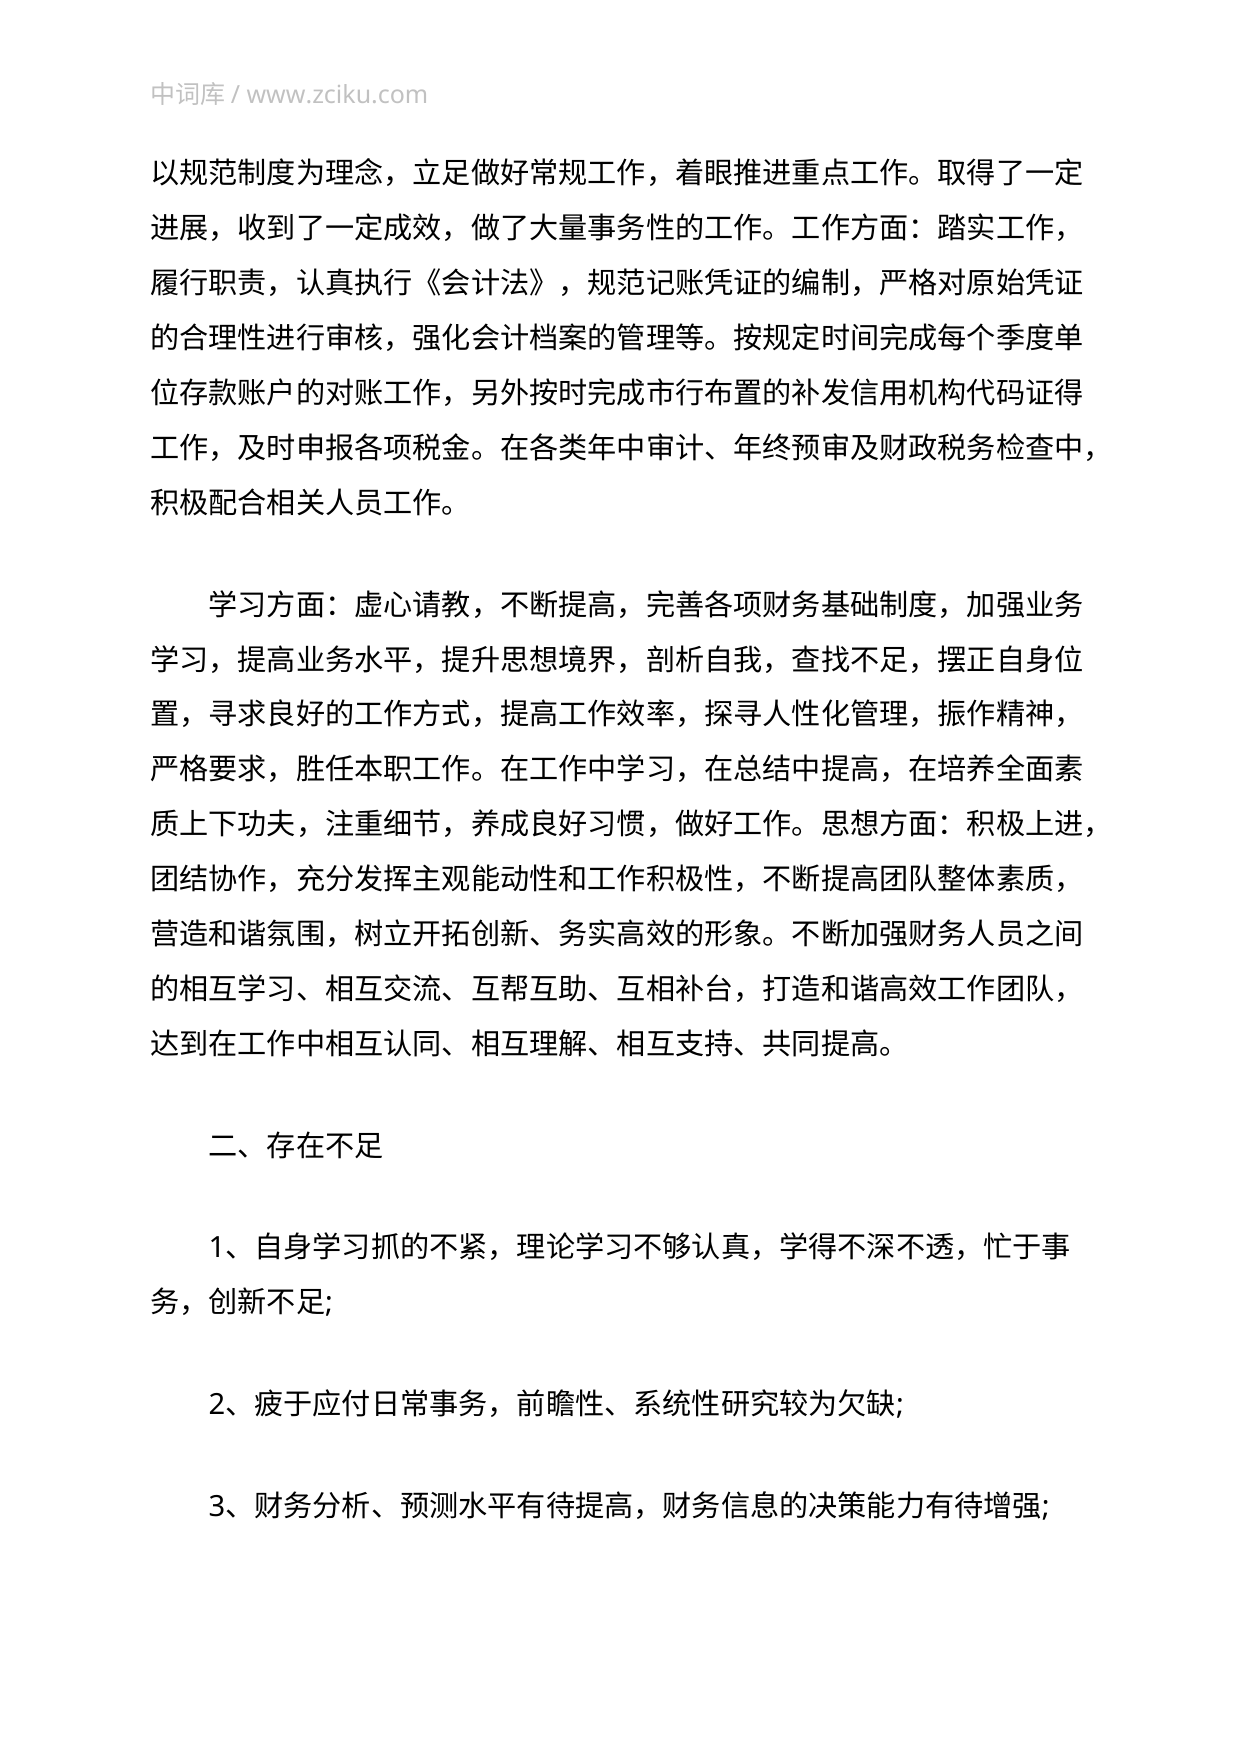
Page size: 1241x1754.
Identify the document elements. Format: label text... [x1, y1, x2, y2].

text 2、疲于应付日常事务，前瞻性、系统性研究较为欠缺; [150, 1381, 1090, 1423]
text 二、存在不足 [150, 1122, 1090, 1164]
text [150, 150, 1090, 522]
text 3、财务分析、预测水平有待提高，财务信息的决策能力有待增强; [150, 1483, 1090, 1525]
text 1、自身学习抓的不紧，理论学习不够认真，学得不深不透，忙于事务，创新不足; [150, 1224, 1090, 1321]
text 学习方面：虚心请教，不断提高，完善各项财务基础制度，加强业务学习，提高业务水平，提升思想境界，剖析自我，查找不足，摆正自身位置，寻求良好的工作方式，提高工作效率，探寻人性化管理，振作精神，严格要求，胜任本职工作。在工作中学习，在总结中提高，在培养全面素质上下功夫，注重细节，养成良好习惯，做好工作。思想方面：积极上进，团结协作，充分发挥主观能动性和工作积极性，不断提高团队整体素质，营造和谐氛围，树立开拓创新、务实高效的形象。不断加强财务人员之间的相互学习、相互交流、互帮互助、互相补台，打造和谐高效工作团队，达到在工作中相互认同、相互理解、相互支持、共同提高。 [150, 581, 1090, 1063]
